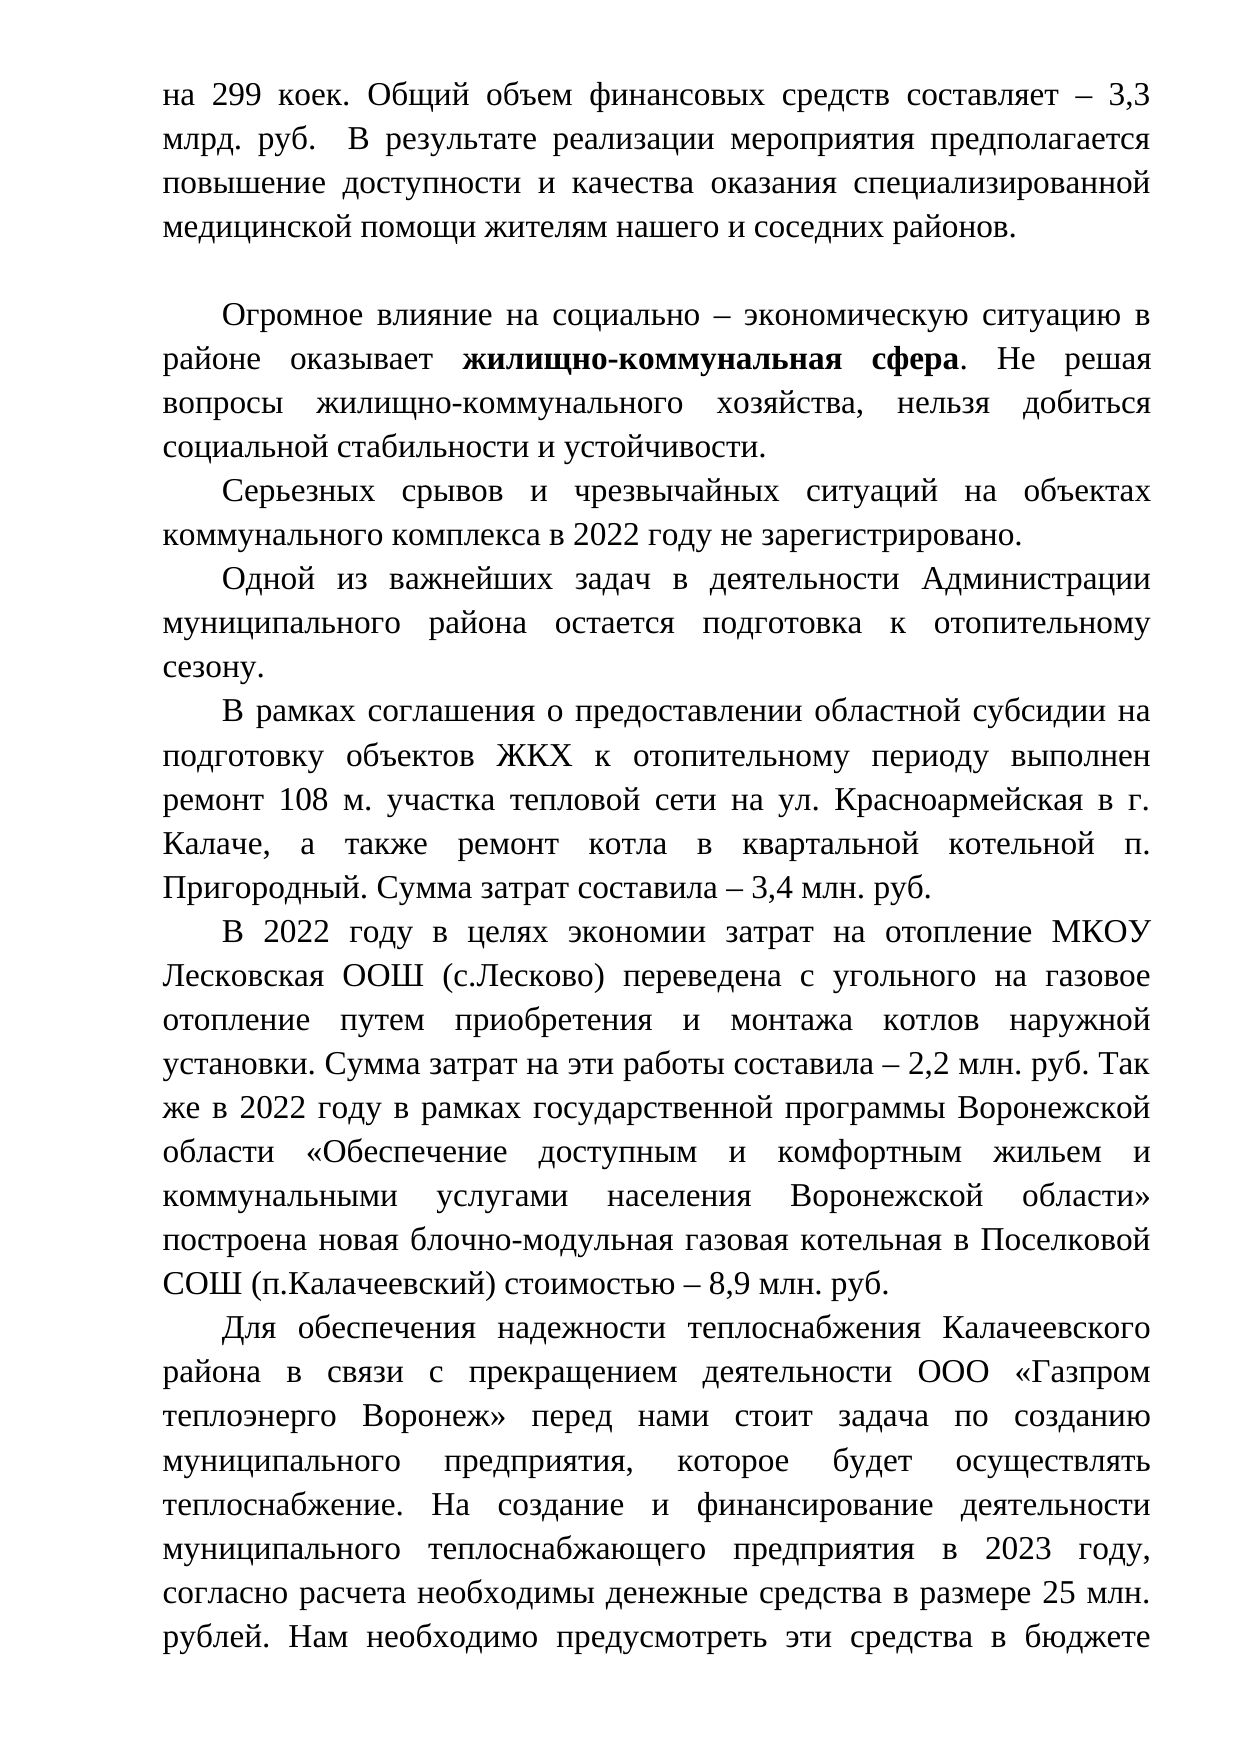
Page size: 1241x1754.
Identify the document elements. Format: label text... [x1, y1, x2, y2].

text В рамках соглашения о предоставлении областной субсидии на подготовку объектов ЖКХ к отопительному периоду выполнен ремонт 108 м. участка тепловой сети на ул. Красноармейская в г. Калаче, а также ремонт котла в квартальной котельной п. Пригородный. Сумма затрат составила – 3,4 млн. руб. [162, 691, 1152, 905]
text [162, 74, 1152, 244]
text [162, 1308, 1152, 1654]
text В 2022 году в целях экономии затрат на отопление МКОУ Лесковская ООШ (с.Лесково) переведена с угольного на газовое отопление путем приобретения и монтажа котлов наружной установки. Сумма затрат на эти работы составила – 2,2 млн. руб. Так же в 2022 году в рамках государственной программы Воронежской области «Обеспечение доступным и комфортным жильем и коммунальными услугами населения Воронежской области» построена новая блочно-модульная газовая котельная в Поселковой СОШ (п.Калачеевский) стоимостью – 8,9 млн. руб. [162, 911, 1152, 1302]
text Огромное влияние на социально – экономическую ситуацию в районе оказывает жилищно-коммунальная сфера. Не решая вопросы жилищно-коммунального хозяйства, нельзя добиться социальной стабильности и устойчивости. [162, 294, 1152, 465]
text Одной из важнейших задач в деятельности Администрации муниципального района остается подготовка к отопительному сезону. [162, 558, 1152, 685]
text Серьезных срывов и чрезвычайных ситуаций на объектах коммунального комплекса в 2022 году не зарегистрировано. [162, 470, 1152, 553]
